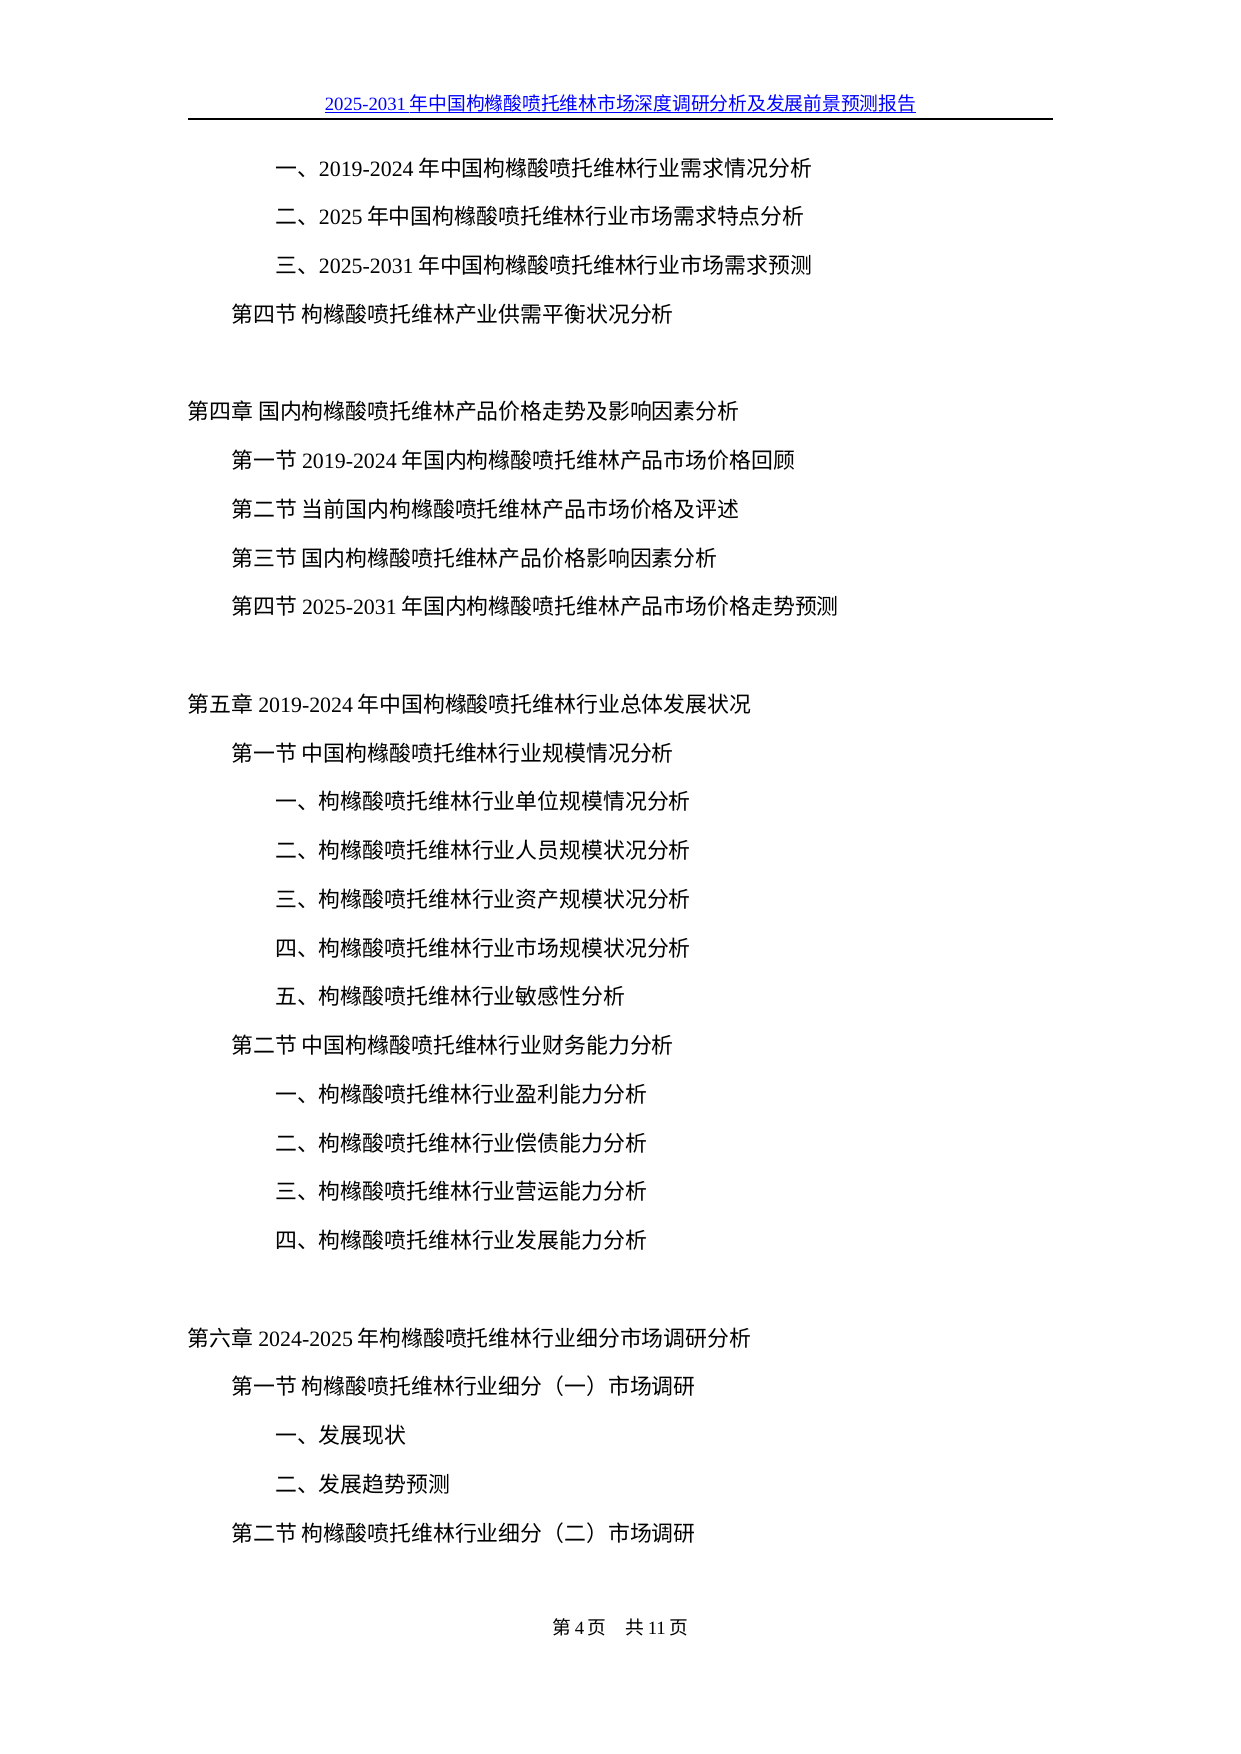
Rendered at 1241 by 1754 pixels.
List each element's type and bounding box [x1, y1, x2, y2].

text [187, 150, 1053, 1548]
